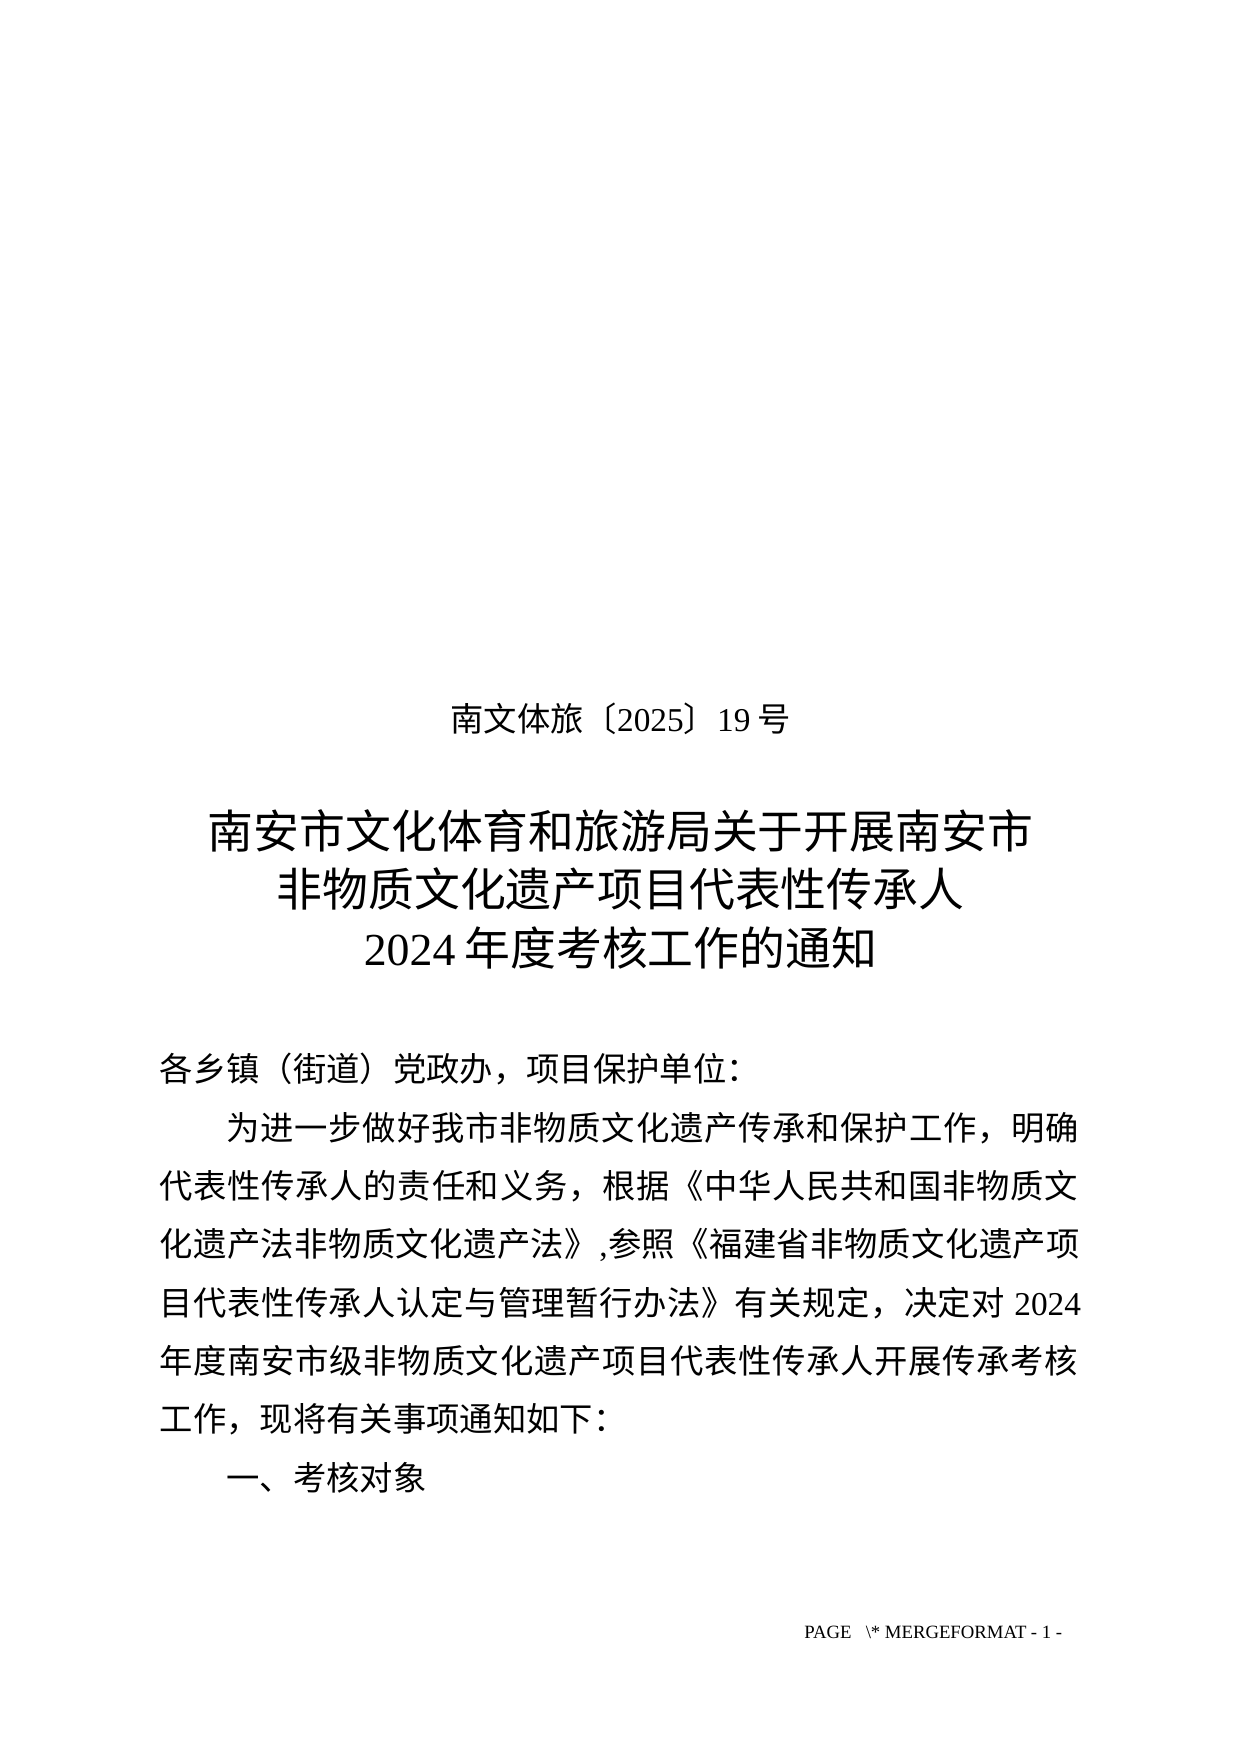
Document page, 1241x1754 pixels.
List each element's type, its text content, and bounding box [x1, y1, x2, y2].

text 2024年度考核工作的通知 [159, 918, 1081, 977]
text 一、考核对象 [159, 1443, 1081, 1502]
text 非物质文化遗产项目代表性传承人 [159, 860, 1081, 918]
text 各乡镇（街道）党政办，项目保护单位： [159, 1035, 1081, 1093]
text 为进一步做好我市非物质文化遗产传承和保护工作，明确代表性传承人的责任和义务，根据《中华人民共和国非物质文化遗产法非物质文化遗产法》,参照《福建省非物质文化遗产项目代表性传承人认定与管理暂行办法》有关规定，决定对2024年度南安市级非物质文化遗产项目代表性传承人开展传承考核工作，现将有关事项通知如下： [159, 1093, 1081, 1443]
text 南文体旅〔2025〕19号 [159, 685, 1081, 743]
text 南安市文化体育和旅游局关于开展南安市 [159, 802, 1081, 860]
